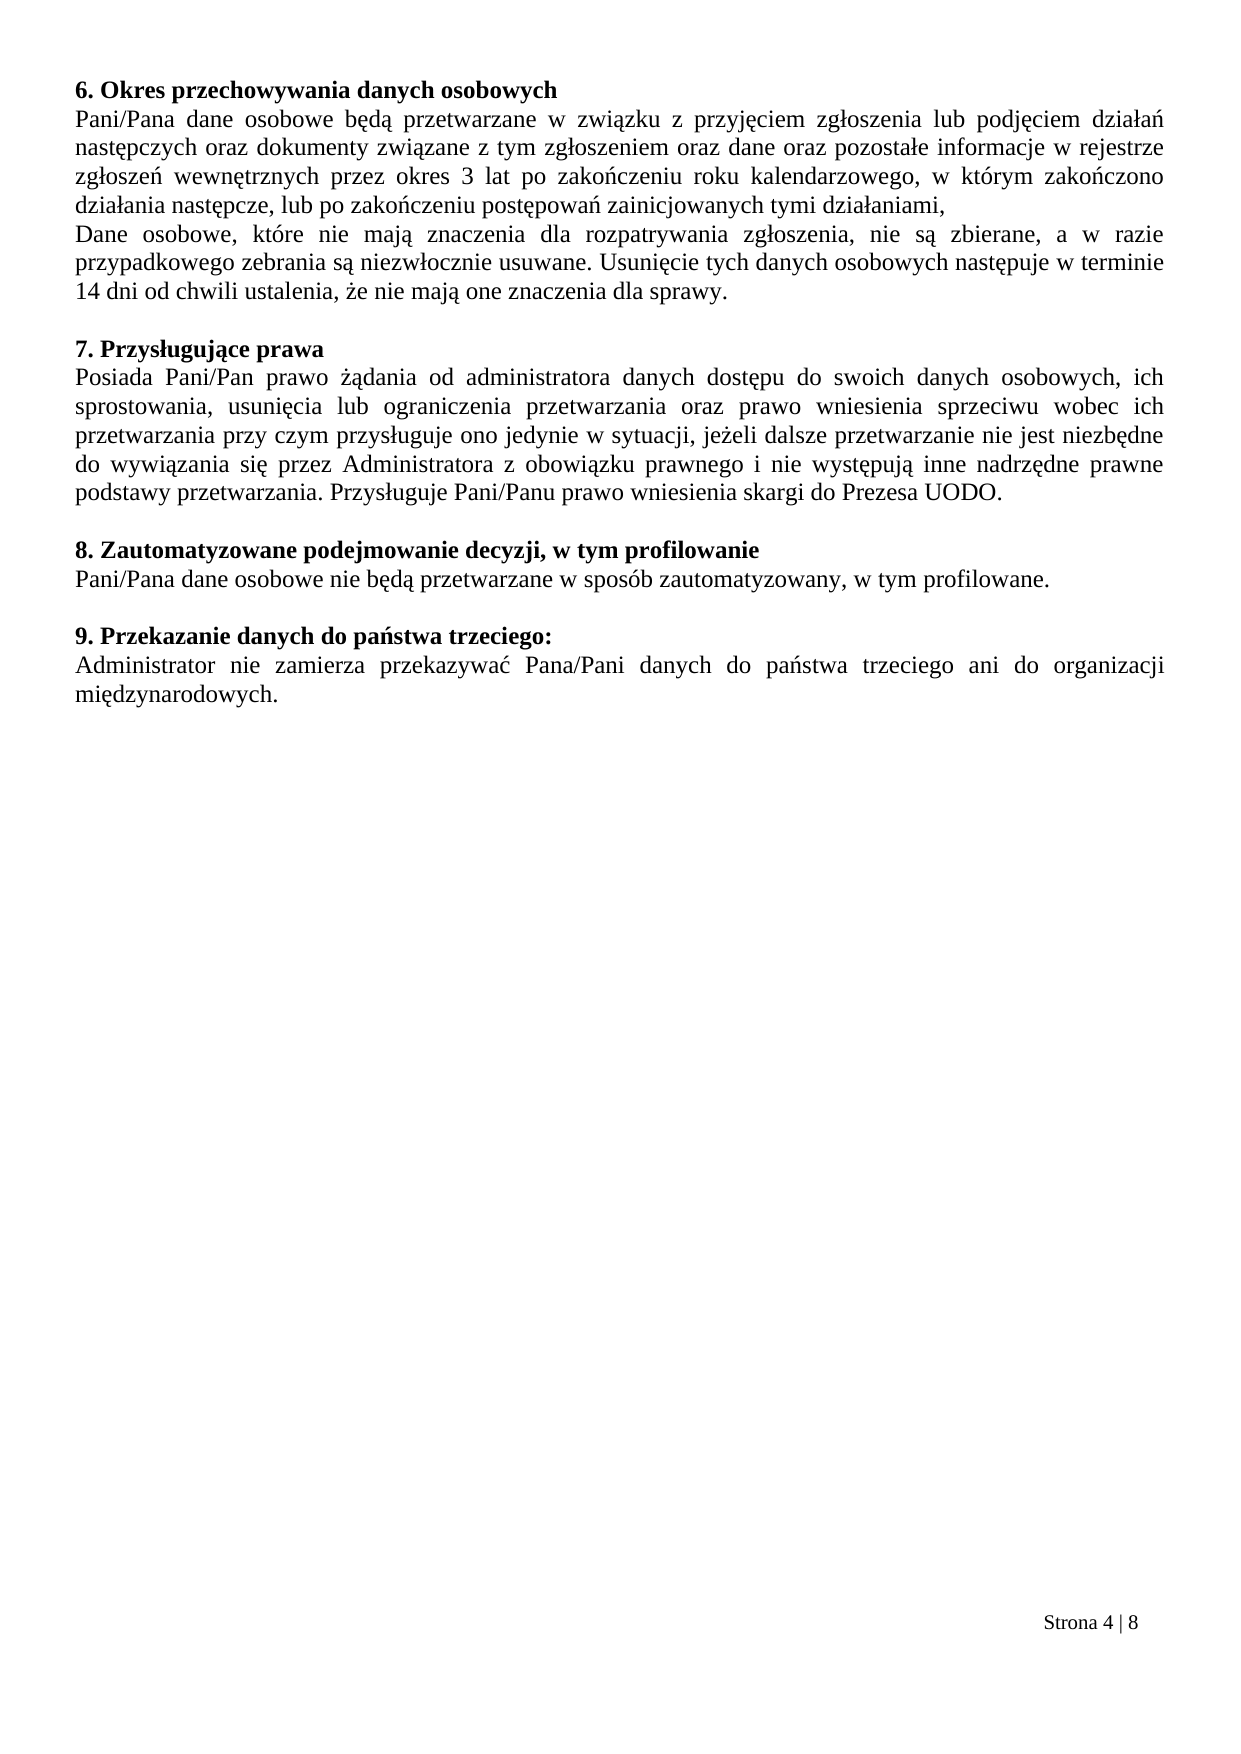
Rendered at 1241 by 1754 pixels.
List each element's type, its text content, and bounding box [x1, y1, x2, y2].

text 6. Okres przechowywania danych osobowych [75, 75, 1165, 104]
text 9. Przekazanie danych do państwa trzeciego: [75, 621, 1165, 650]
text Posiada Pani/Pan prawo żądania od administratora danych dostępu do swoich danych osobowych, ich sprostowania, usunięcia lub ograniczenia przetwarzania oraz prawo wniesienia sprzeciwu wobec ich przetwarzania przy czym przysługuje ono jedynie w sytuacji, jeżeli dalsze przetwarzanie nie jest niezbędne do wywiązania się przez Administratora z obowiązku prawnego i nie występują inne nadrzędne prawne podstawy przetwarzania. Przysługuje Pani/Panu prawo wniesienia skargi do Prezesa UODO. [75, 362, 1165, 506]
text Administrator nie zamierza przekazywać Pana/Pani danych do państwa trzeciego ani do organizacji międzynarodowych. [75, 650, 1165, 707]
text 7. Przysługujące prawa [75, 334, 1165, 362]
text Pani/Pana dane osobowe będą przetwarzane w związku z przyjęciem zgłoszenia lub podjęciem działań następczych oraz dokumenty związane z tym zgłoszeniem oraz dane oraz pozostałe informacje w rejestrze zgłoszeń wewnętrznych przez okres 3 lat po zakończeniu roku kalendarzowego, w którym zakończono działania następcze, lub po zakończeniu postępowań zainicjowanych tymi działaniami, [75, 104, 1165, 219]
text 8. Zautomatyzowane podejmowanie decyzji, w tym profilowanie [75, 535, 1165, 564]
text Pani/Pana dane osobowe nie będą przetwarzane w sposób zautomatyzowany, w tym profilowane. [75, 564, 1165, 592]
text Dane osobowe, które nie mają znaczenia dla rozpatrywania zgłoszenia, nie są zbierane, a w razie przypadkowego zebrania są niezwłocznie usuwane. Usunięcie tych danych osobowych następuje w terminie 14 dni od chwili ustalenia, że nie mają one znaczenia dla sprawy. [75, 219, 1165, 305]
